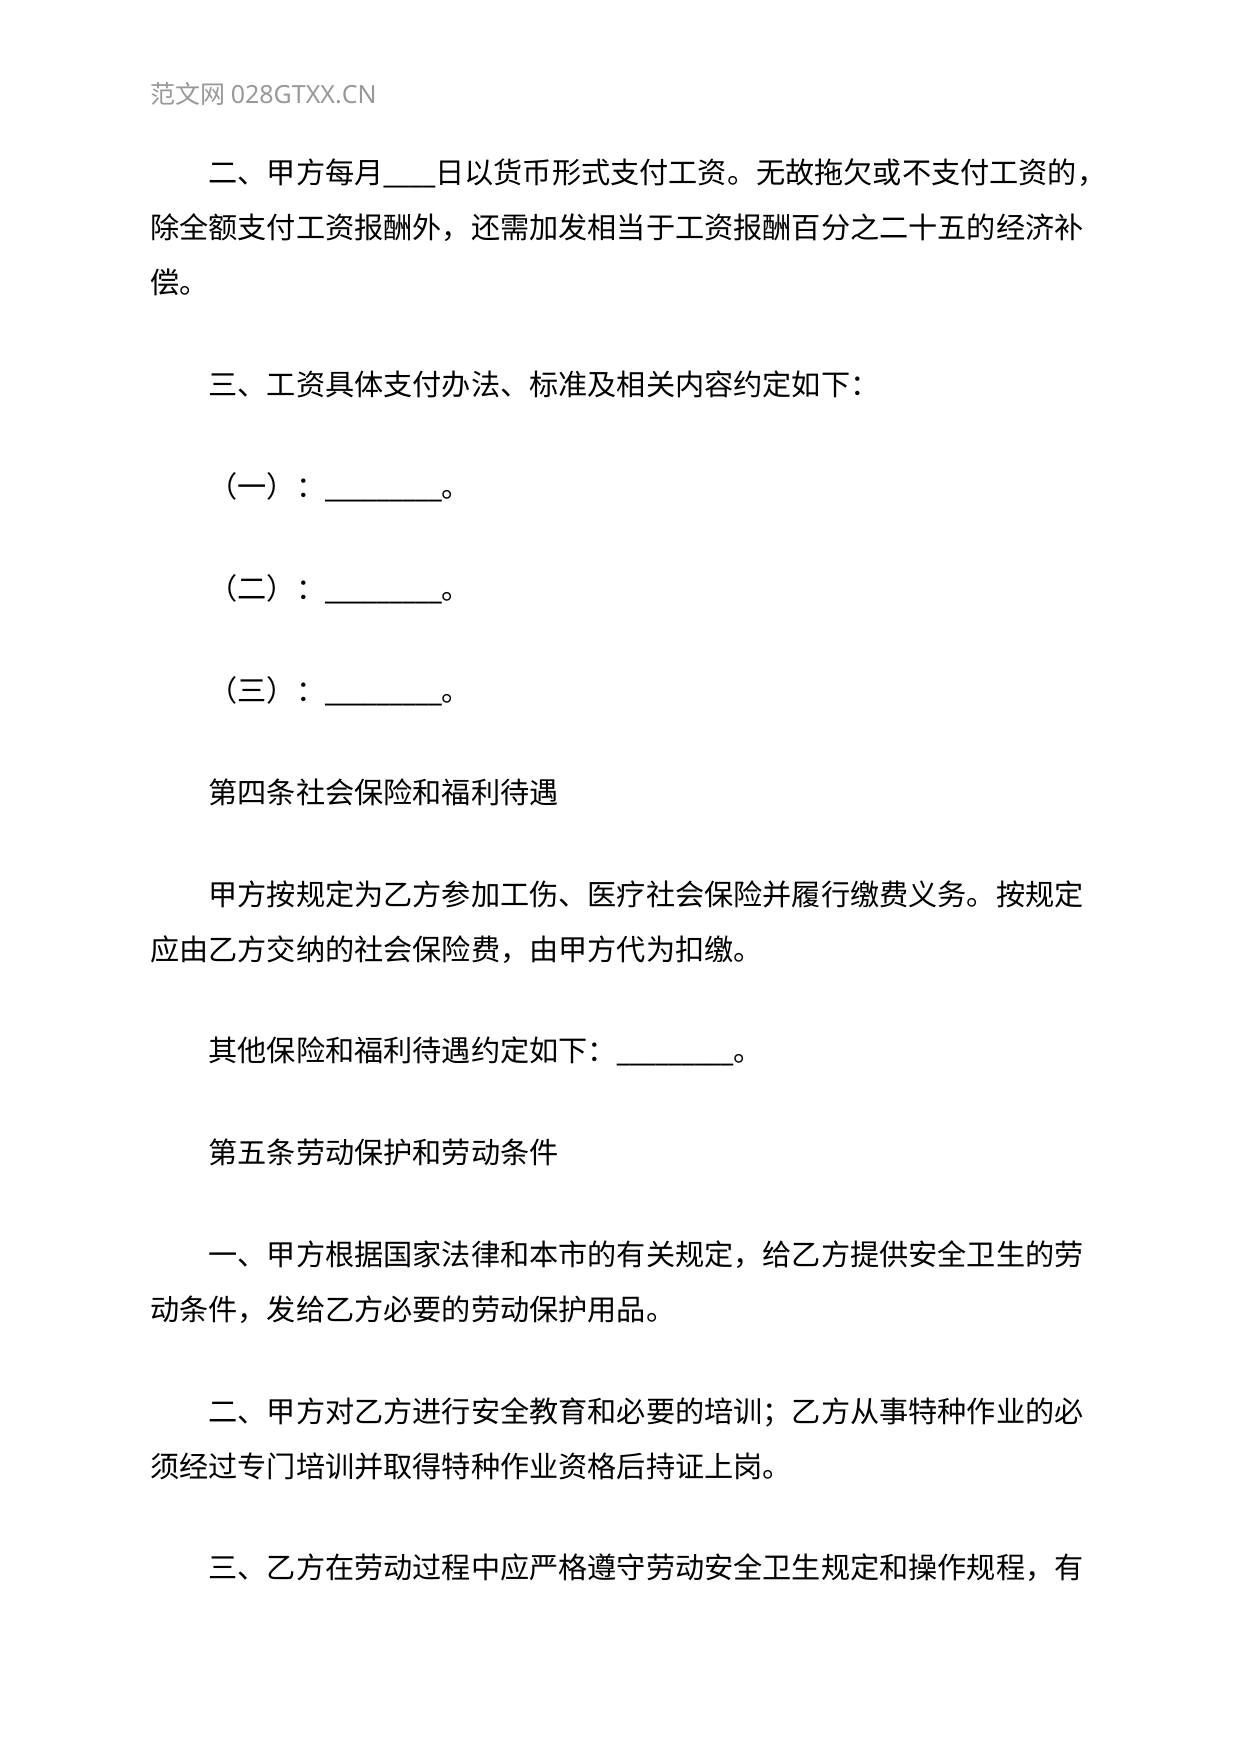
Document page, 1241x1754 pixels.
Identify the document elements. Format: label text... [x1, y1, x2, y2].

text 二、甲方对乙方进行安全教育和必要的培训；乙方从事特种作业的必须经过专门培训并取得特种作业资格后持证上岗。 [150, 1388, 1090, 1485]
text 其他保险和福利待遇约定如下：_________。 [150, 1028, 1090, 1070]
text 三、工资具体支付办法、标准及相关内容约定如下： [150, 362, 1090, 404]
text （二）：_________。 [150, 565, 1090, 608]
text 一、甲方根据国家法律和本市的有关规定，给乙方提供安全卫生的劳动条件，发给乙方必要的劳动保护用品。 [150, 1232, 1090, 1329]
text 甲方按规定为乙方参加工伤、医疗社会保险并履行缴费义务。按规定应由乙方交纳的社会保险费，由甲方代为扣缴。 [150, 871, 1090, 968]
text 第四条社会保险和福利待遇 [150, 769, 1090, 812]
text （三）：_________。 [150, 667, 1090, 710]
text （一）：_________。 [150, 463, 1090, 506]
text 第五条劳动保护和劳动条件 [150, 1130, 1090, 1172]
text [150, 1545, 1090, 1587]
text 二、甲方每月____日以货币形式支付工资。无故拖欠或不支付工资的，除全额支付工资报酬外，还需加发相当于工资报酬百分之二十五的经济补偿。 [150, 150, 1090, 302]
